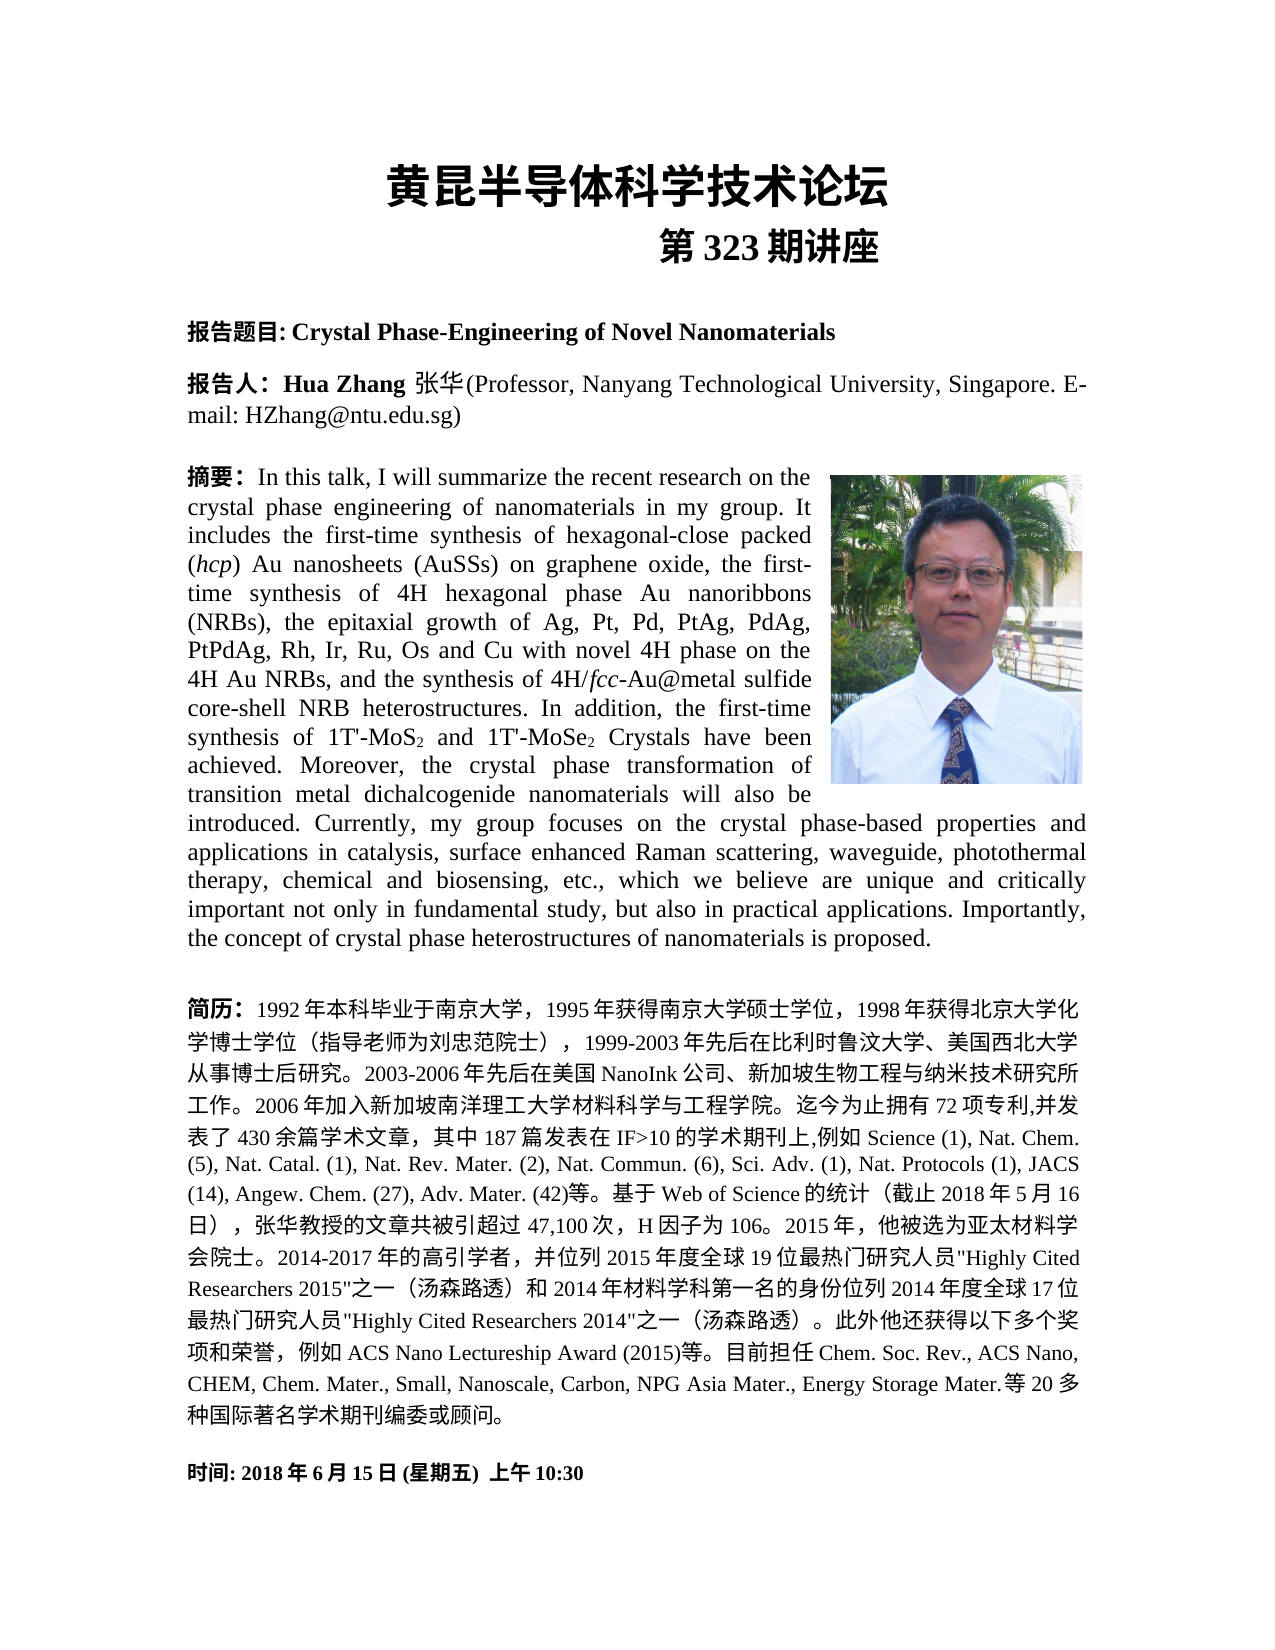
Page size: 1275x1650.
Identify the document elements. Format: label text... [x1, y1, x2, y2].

text 简历：1992年本科毕业于南京大学，1995年获得南京大学硕士学位，1998年获得北京大学化学博士学位（指导老师为刘忠范院士），1999-2003年先后在比利时鲁汶大学、美国西北大学从事博士后研究。2003-2006年先后在美国NanoInk公司、新加坡生物工程与纳米技术研究所工作。2006年加入新加坡南洋理工大学材料科学与工程学院。迄今为止拥有72项专利,并发表了430余篇学术文章，其中187篇发表在IF>10的学术期刊上,例如Science (1), Nat. Chem. (5), Nat. Catal. (1), Nat. Rev. Mater. (2), Nat. Commun. (6), Sci. Adv. (1), Nat. Protocols (1), JACS (14), Angew. Chem. (27), Adv. Mater. (42)等。基于Web of Science的统计（截止2018年5月16日），张华教授的文章共被引超过47,100次，H因子为106。2015年，他被选为亚太材料学会院士。2014-2017年的高引学者，并位列2015年度全球19位最热门研究人员"Highly Cited Researchers 2015"之一（汤森路透）和2014年材料学科第一名的身份位列2014年度全球17位最热门研究人员"Highly Cited Researchers 2014"之一（汤森路透）。此外他还获得以下多个奖项和荣誉，例如ACS Nano Lectureship Award (2015)等。目前担任Chem. Soc. Rev., ACS Nano, CHEM, Chem. Mater., Small, Nanoscale, Carbon, NPG Asia Mater., Energy Storage Mater.等20多种国际著名学术期刊编委或顾问。 [187, 991, 1080, 1430]
text 时间: 2018年6月15日 (星期五) 上午10:30 [187, 1456, 1087, 1486]
text 报告人：Hua Zhang 张华(Professor, Nanyang Technological University, Singapore. E-mail: HZhang@ntu.edu.sg) [187, 364, 1087, 429]
text 第323期讲座 [187, 216, 1087, 271]
text 报告题目: Crystal Phase-Engineering of Novel Nanomaterials [187, 314, 1087, 347]
text 摘要：In this talk, I will summarize the recent research on the crystal phase engineering of nanomaterials in my group. It includes the first-time synthesis of hexagonal-close packed (hcp) Au nanosheets (AuSSs) on graphene oxide, the first-time synthesis of 4H hexagonal phase Au nanoribbons (NRBs), the epitaxial growth of Ag, Pt, Pd, PtAg, PdAg, PtPdAg, Rh, Ir, Ru, Os and Cu with novel 4H phase on the 4H Au NRBs, and the synthesis of 4H/fcc-Au@metal sulfide core-shell NRB heterostructures. In addition, the first-time synthesis of 1T'-MoS2 and 1T'-MoSe2 Crystals have been achieved. Moreover, the crystal phase transformation of transition metal dichalcogenide nanomaterials will also be introduced. Currently, my group focuses on the crystal phase-based properties and applications in catalysis, surface enhanced Raman scattering, waveguide, photothermal therapy, chemical and biosensing, etc., which we believe are unique and critically important not only in fundamental study, but also in practical applications. Importantly, the concept of crystal phase heterostructures of nanomaterials is proposed. [187, 458, 1087, 952]
title 黄昆半导体科学技术论坛 [187, 150, 1087, 216]
